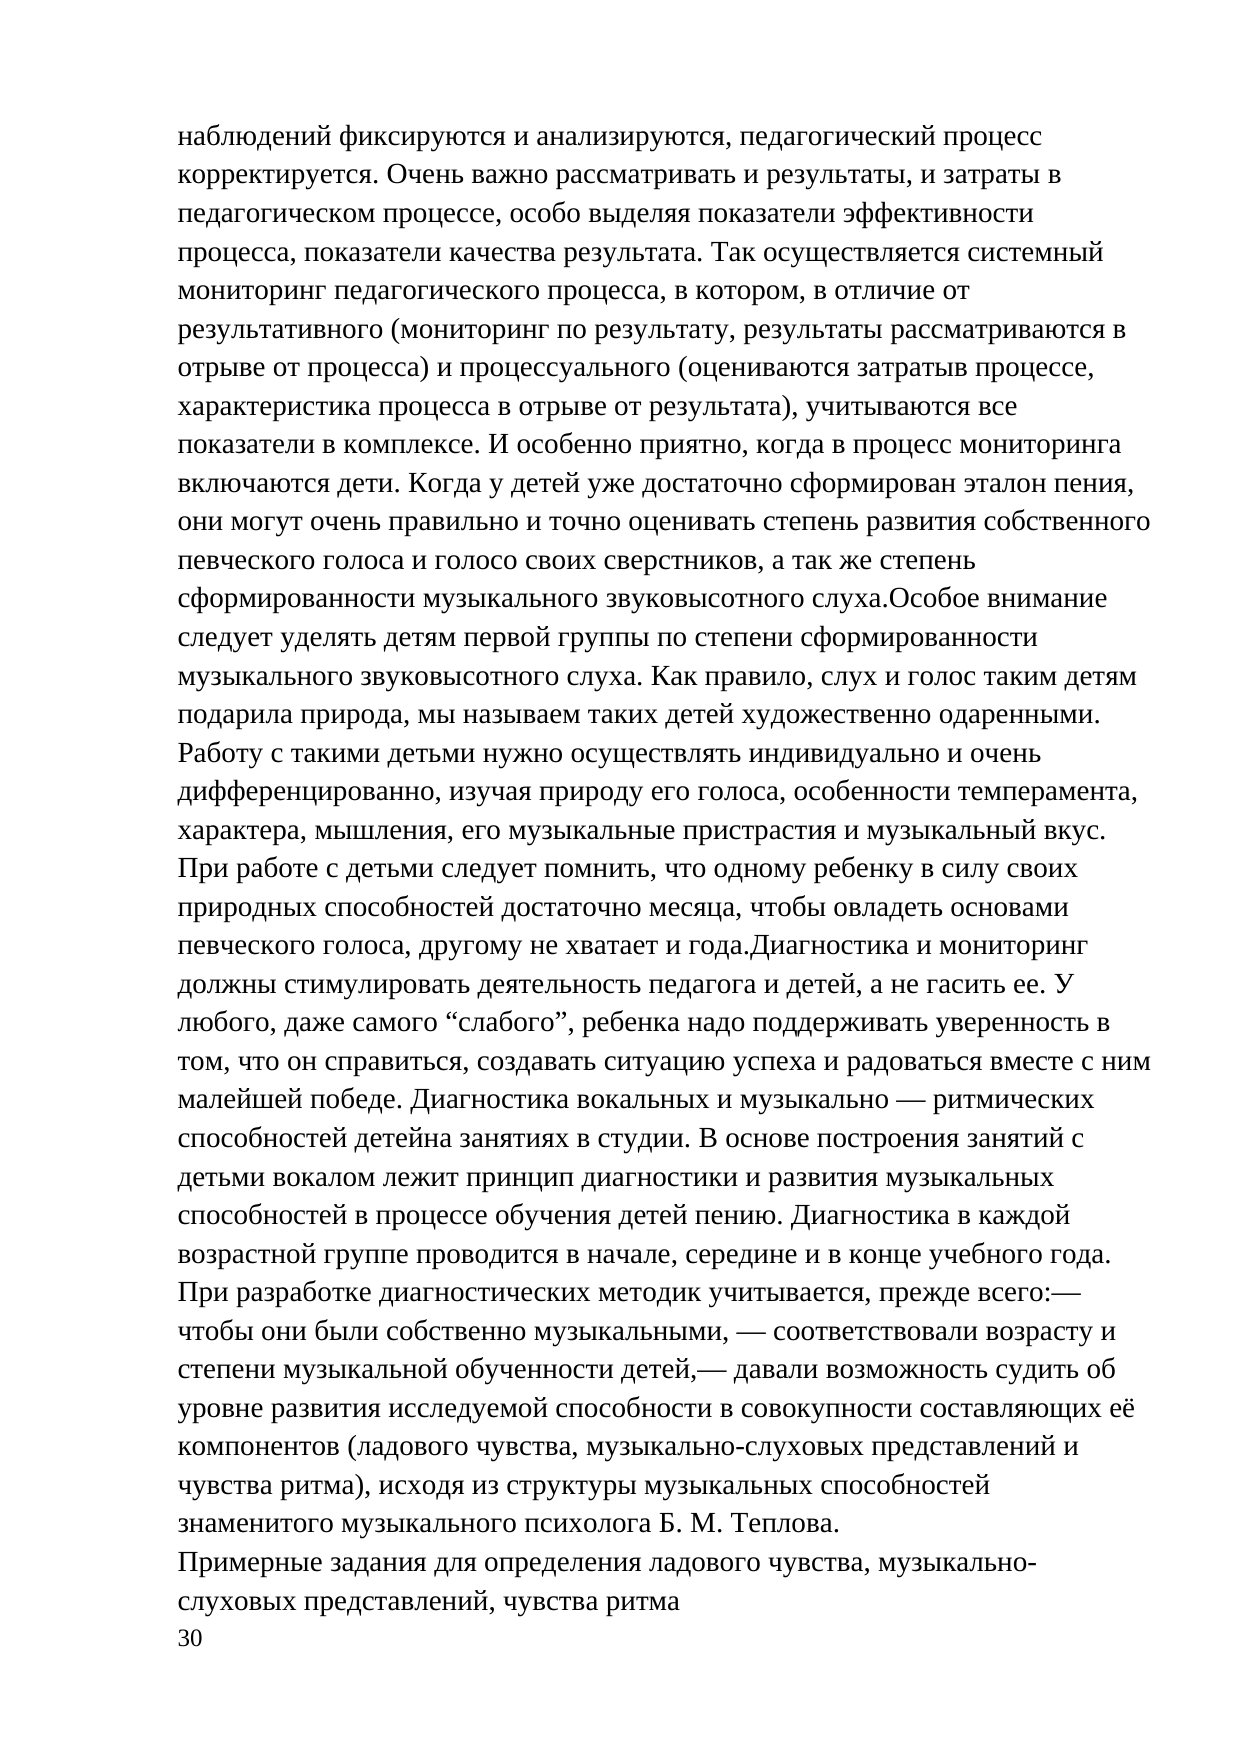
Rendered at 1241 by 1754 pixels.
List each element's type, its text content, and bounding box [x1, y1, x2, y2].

text Примерные задания для определения ладового чувства, музыкально-слуховых представлений, чувства ритма [177, 1544, 1152, 1616]
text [177, 118, 1152, 1539]
